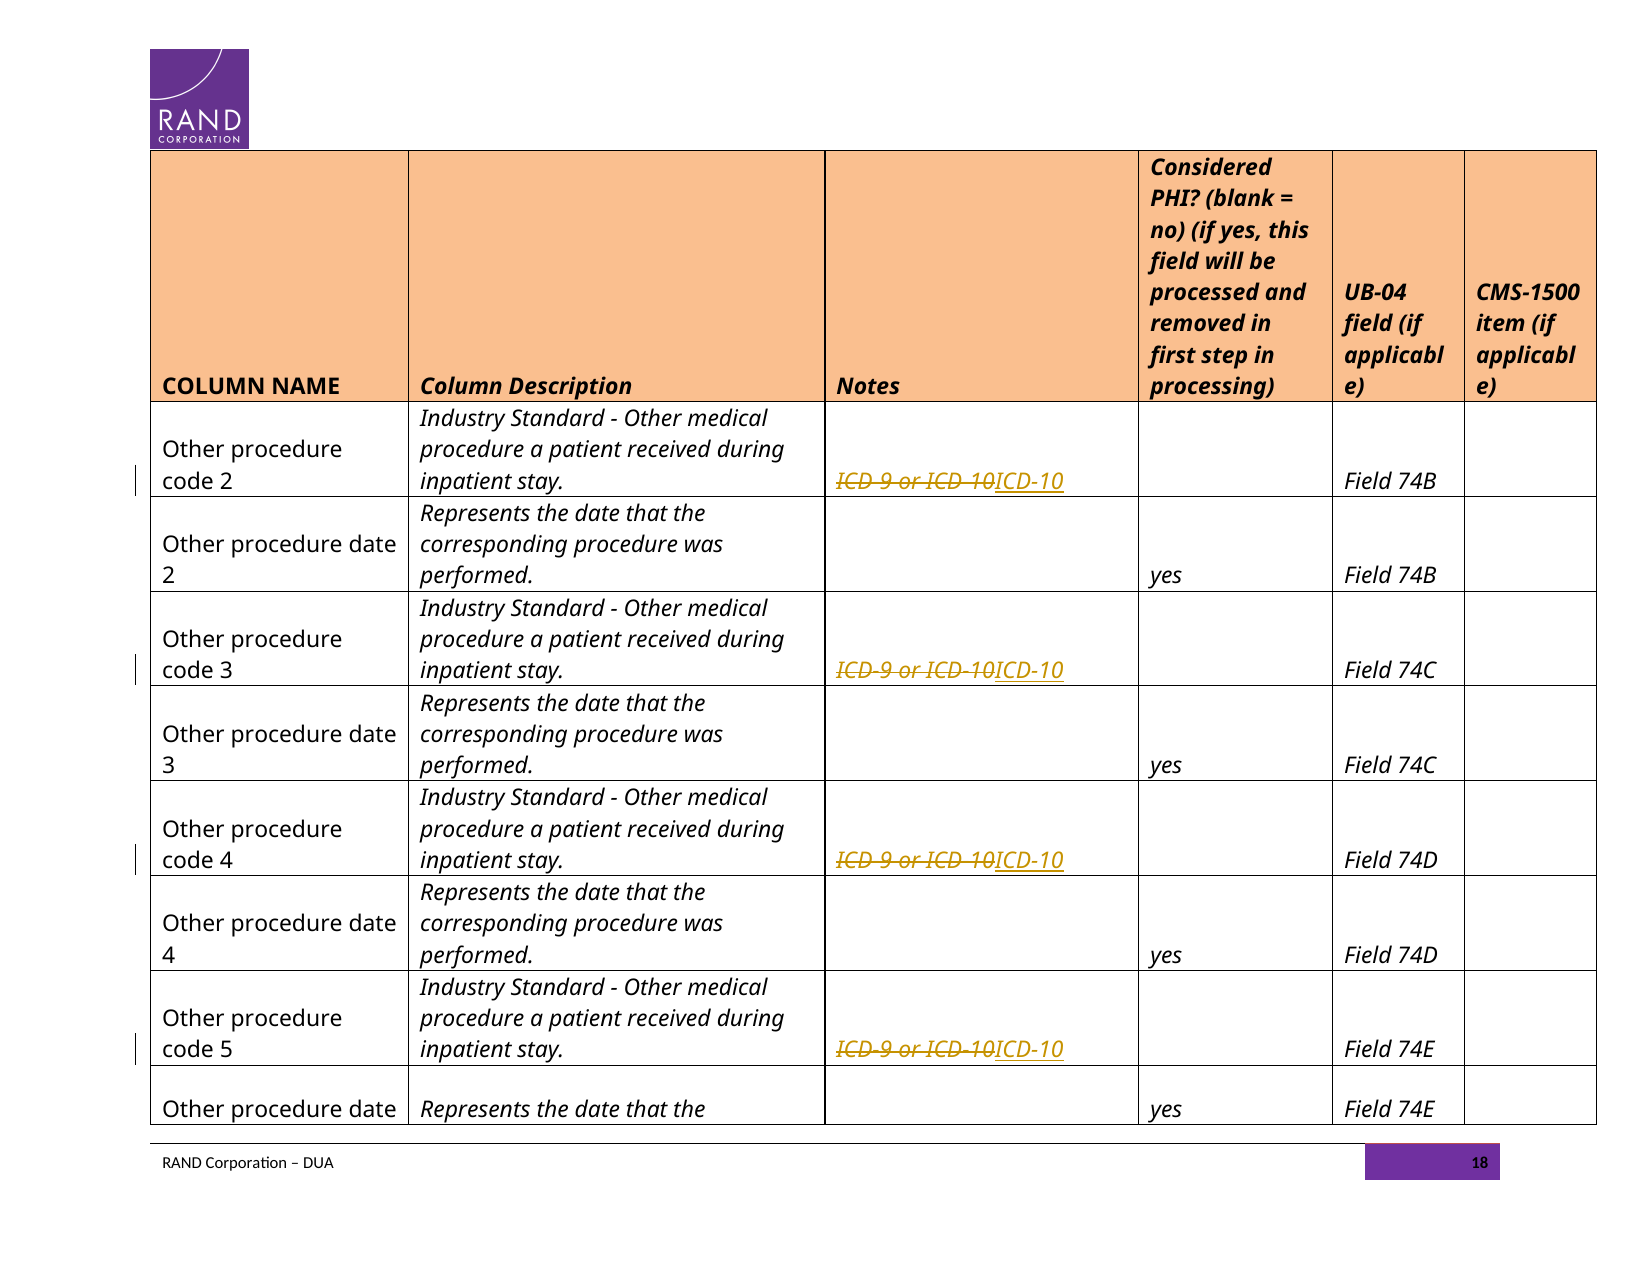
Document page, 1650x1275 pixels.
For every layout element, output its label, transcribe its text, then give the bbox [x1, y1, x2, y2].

table_cell [1465, 781, 1596, 875]
table_cell [826, 781, 1138, 875]
table_cell Field 74C [1333, 592, 1464, 685]
table_cell [1139, 781, 1332, 875]
table_cell Other procedure code 5 [151, 971, 408, 1064]
table_cell Field 74E [1333, 1066, 1464, 1124]
table_cell Industry Standard - Other medical procedure a patient received during inpatient stay. [409, 402, 824, 496]
table_cell Field 74D [1333, 781, 1464, 875]
table_header Column Description [409, 151, 824, 401]
table_cell Represents the date that the corresponding procedure was performed. [409, 497, 824, 591]
table_cell [826, 1066, 1138, 1124]
table_cell [1465, 876, 1596, 970]
table_cell Field 74E [1333, 971, 1464, 1064]
table_cell Represents the date that the corresponding procedure was performed. [409, 876, 824, 970]
table_cell yes [1139, 686, 1332, 780]
table_cell Other procedure code 4 [151, 781, 408, 875]
table_cell Other procedure date 3 [151, 686, 408, 780]
table_header CMS-1500 item (if applicable) [1465, 151, 1596, 401]
table_cell [826, 402, 1138, 496]
table_cell [1465, 1066, 1596, 1124]
table_cell Field 74B [1333, 402, 1464, 496]
table_header Notes [826, 151, 1138, 401]
table_cell yes [1139, 1066, 1332, 1124]
table_cell Industry Standard - Other medical procedure a patient received during inpatient stay. [409, 971, 824, 1064]
table_cell Field 74B [1333, 497, 1464, 591]
table_cell Other procedure date 4 [151, 876, 408, 970]
table_cell [826, 592, 1138, 685]
table_cell Field 74C [1333, 686, 1464, 780]
table_cell Other procedure code 2 [151, 402, 408, 496]
table_cell [1139, 971, 1332, 1064]
picture [150, 49, 249, 149]
table_cell Industry Standard - Other medical procedure a patient received during inpatient stay. [409, 592, 824, 685]
table_cell [826, 971, 1138, 1064]
table_cell [1465, 971, 1596, 1064]
table_cell [826, 876, 1138, 970]
table_cell [826, 686, 1138, 780]
table_cell [1465, 402, 1596, 496]
table_cell Field 74D [1333, 876, 1464, 970]
table_header Considered PHI? (blank = no) (if yes, this field will be processed and removed in first step in processing) [1139, 151, 1332, 401]
table_cell [1465, 592, 1596, 685]
table_cell yes [1139, 497, 1332, 591]
table_cell [1139, 592, 1332, 685]
table_cell [1465, 497, 1596, 591]
table_cell yes [1139, 876, 1332, 970]
table_cell Industry Standard - Other medical procedure a patient received during inpatient stay. [409, 781, 824, 875]
table_cell Other procedure code 3 [151, 592, 408, 685]
table_cell Other procedure date 2 [151, 497, 408, 591]
table_cell [1465, 686, 1596, 780]
table_cell Represents the date that the corresponding procedure was performed. [409, 1066, 824, 1124]
table_cell Represents the date that the corresponding procedure was performed. [409, 686, 824, 780]
table_header UB-04 field (if applicable) [1333, 151, 1464, 401]
table_cell [826, 497, 1138, 591]
table_header COLUMN NAME [151, 151, 408, 401]
table_cell [1139, 402, 1332, 496]
table_cell Other procedure date 5 [151, 1066, 408, 1124]
